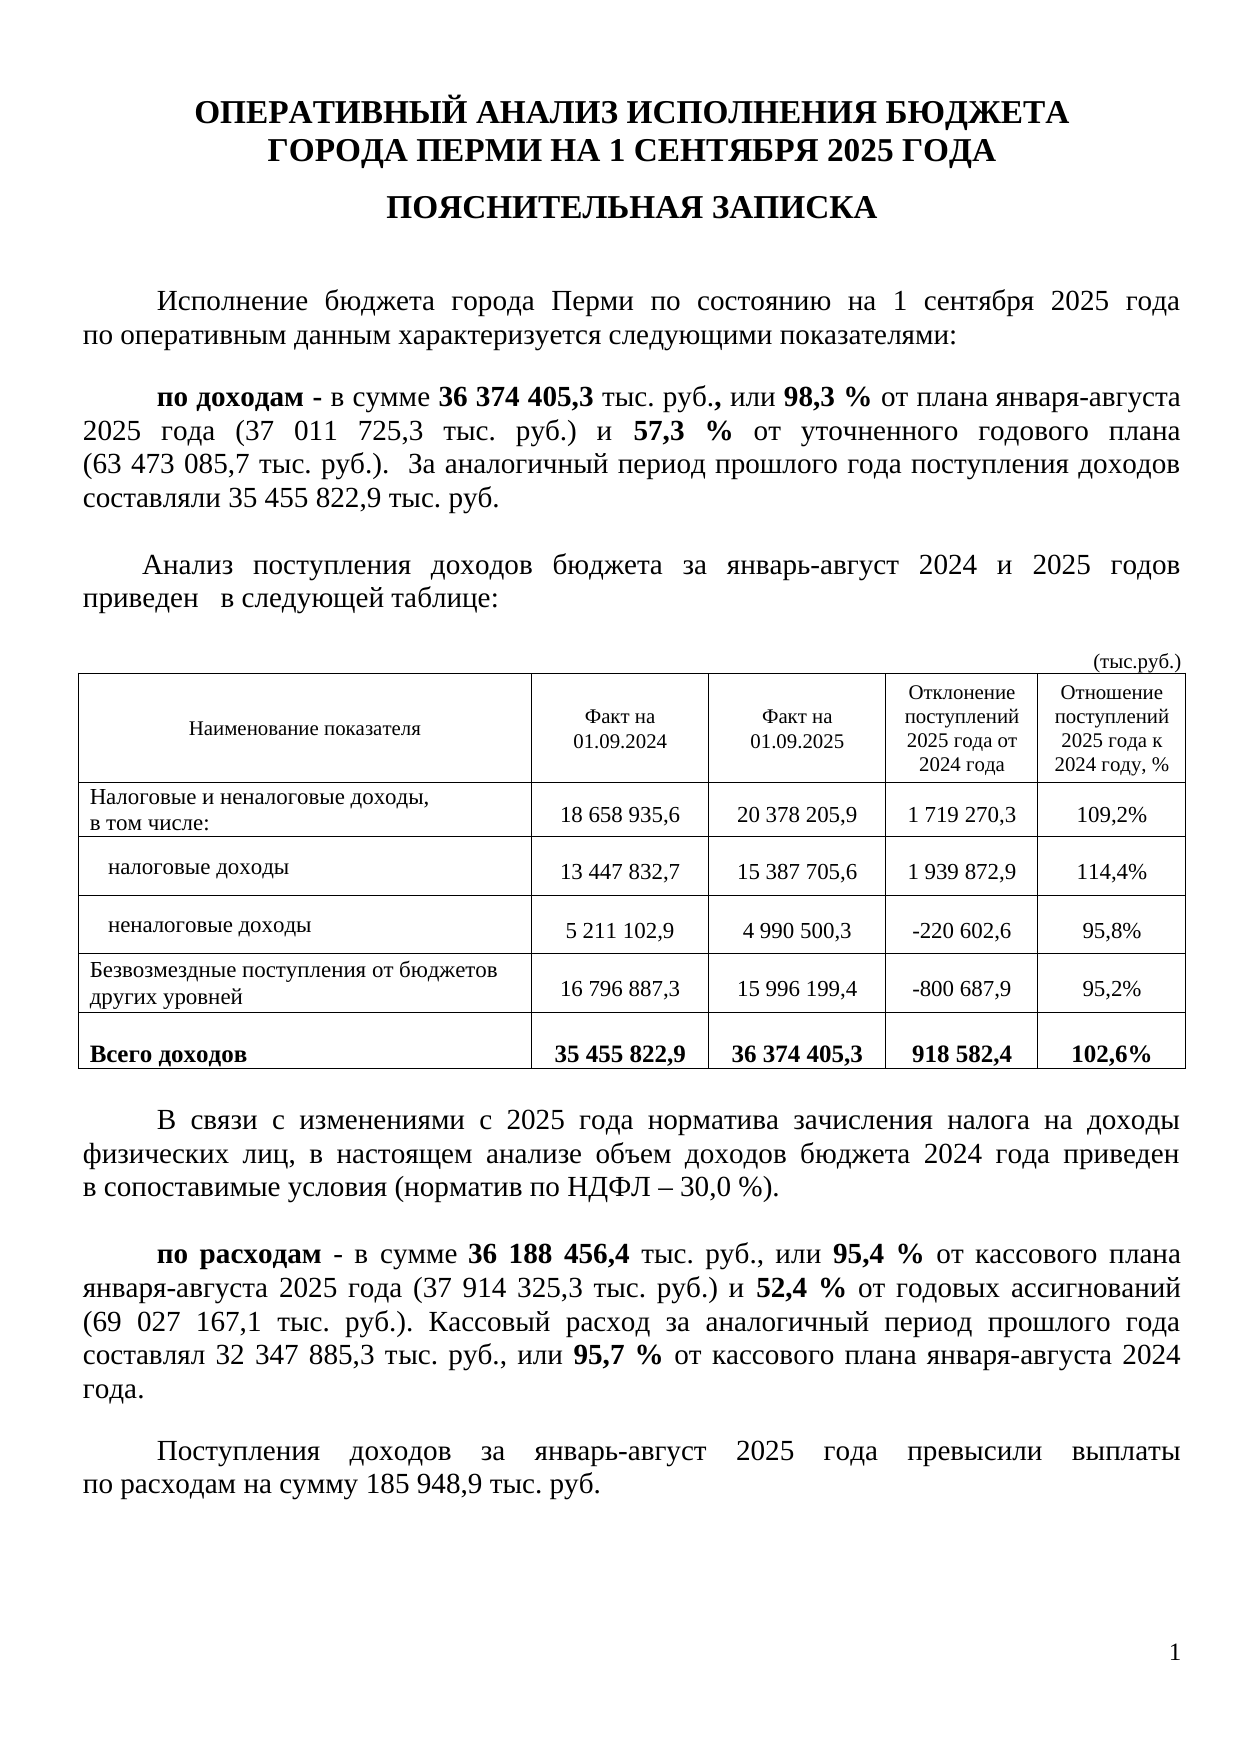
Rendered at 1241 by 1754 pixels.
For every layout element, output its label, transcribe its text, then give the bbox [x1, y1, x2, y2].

table_cell 15 387 705,6 [709, 837, 885, 895]
table_cell -220 602,6 [886, 896, 1037, 953]
table_header Наименование показателя [79, 674, 531, 782]
text по расходам - в сумме 36 188 456,4 тыс. руб., или 95,4 % от кассового плана января-августа 2025 года (37 914 325,3 тыс. руб.) и 52,4 % от годовых ассигнований (69 027 167,1 тыс. руб.). Кассовый расход за аналогичный период прошлого года составлял 32 347 885,3 тыс. руб., или 95,7 % от кассового плана января-августа 2024 года. [83, 1237, 1181, 1404]
table_cell 95,2% [1038, 954, 1185, 1012]
text В связи с изменениями с 2025 года норматива зачисления налога на доходы физических лиц, в настоящем анализе объем доходов бюджета 2024 года приведен в сопоставимые условия (норматив по НДФЛ – 30,0 %). [83, 1102, 1181, 1203]
table_header Отклонение поступлений 2025 года от 2024 года [886, 674, 1037, 782]
text Поступления доходов за январь-август 2025 года превысили выплаты по расходам на сумму 185 948,9 тыс. руб. [83, 1433, 1181, 1500]
table_cell 20 378 205,9 [709, 783, 885, 836]
table_cell 109,2% [1038, 783, 1185, 836]
table_cell -800 687,9 [886, 954, 1037, 1012]
table_cell 15 996 199,4 [709, 954, 885, 1012]
table_cell 1 719 270,3 [886, 783, 1037, 836]
table_cell 4 990 500,3 [709, 896, 885, 953]
table_header Факт на 01.09.2025 [709, 674, 885, 782]
text ОПЕРАТИВНЫЙ АНАЛИЗ Исполнения бюджета [83, 92, 1181, 130]
text пояснительная записка [83, 188, 1181, 226]
table_cell 114,4% [1038, 837, 1185, 895]
table_cell 36 374 405,3 [709, 1013, 885, 1068]
table_cell 13 447 832,7 [532, 837, 708, 895]
table_cell налоговые доходы [79, 837, 531, 895]
text по доходам - в сумме 36 374 405,3 тыс. руб., или 98,3 % от плана января-августа 2025 года (37 011 725,3 тыс. руб.) и 57,3 % от уточненного годового плана (63 473 085,7 тыс. руб.). За аналогичный период прошлого года поступления доходов составляли 35 455 822,9 тыс. руб. [83, 379, 1181, 513]
table_cell 102,6% [1038, 1013, 1185, 1068]
text Исполнение бюджета города Перми по состоянию на 1 сентября 2025 года по оперативным данным характеризуется следующими показателями: [83, 283, 1181, 351]
table_cell 18 658 935,6 [532, 783, 708, 836]
table_cell Всего доходов [79, 1013, 531, 1068]
table_cell 918 582,4 [886, 1013, 1037, 1068]
text Анализ поступления доходов бюджета за январь-август 2024 и 2025 годов приведен в следующей таблице: [83, 547, 1181, 614]
table_header Факт на 01.09.2024 [532, 674, 708, 782]
table_cell 1 939 872,9 [886, 837, 1037, 895]
text (тыс.руб.) [83, 648, 1181, 673]
table_cell 35 455 822,9 [532, 1013, 708, 1068]
table_cell 95,8% [1038, 896, 1185, 953]
table_cell Безвозмездные поступления от бюджетов других уровней [79, 954, 531, 1012]
table_cell 5 211 102,9 [532, 896, 708, 953]
text города Перми на 1 СЕНТЯБРЯ 2025 года [83, 130, 1181, 168]
table_cell 16 796 887,3 [532, 954, 708, 1012]
table_header Отношение поступлений 2025 года к 2024 году, % [1038, 674, 1185, 782]
table_cell Налоговые и неналоговые доходы, в том числе: [79, 783, 531, 836]
table_cell неналоговые доходы [79, 896, 531, 953]
